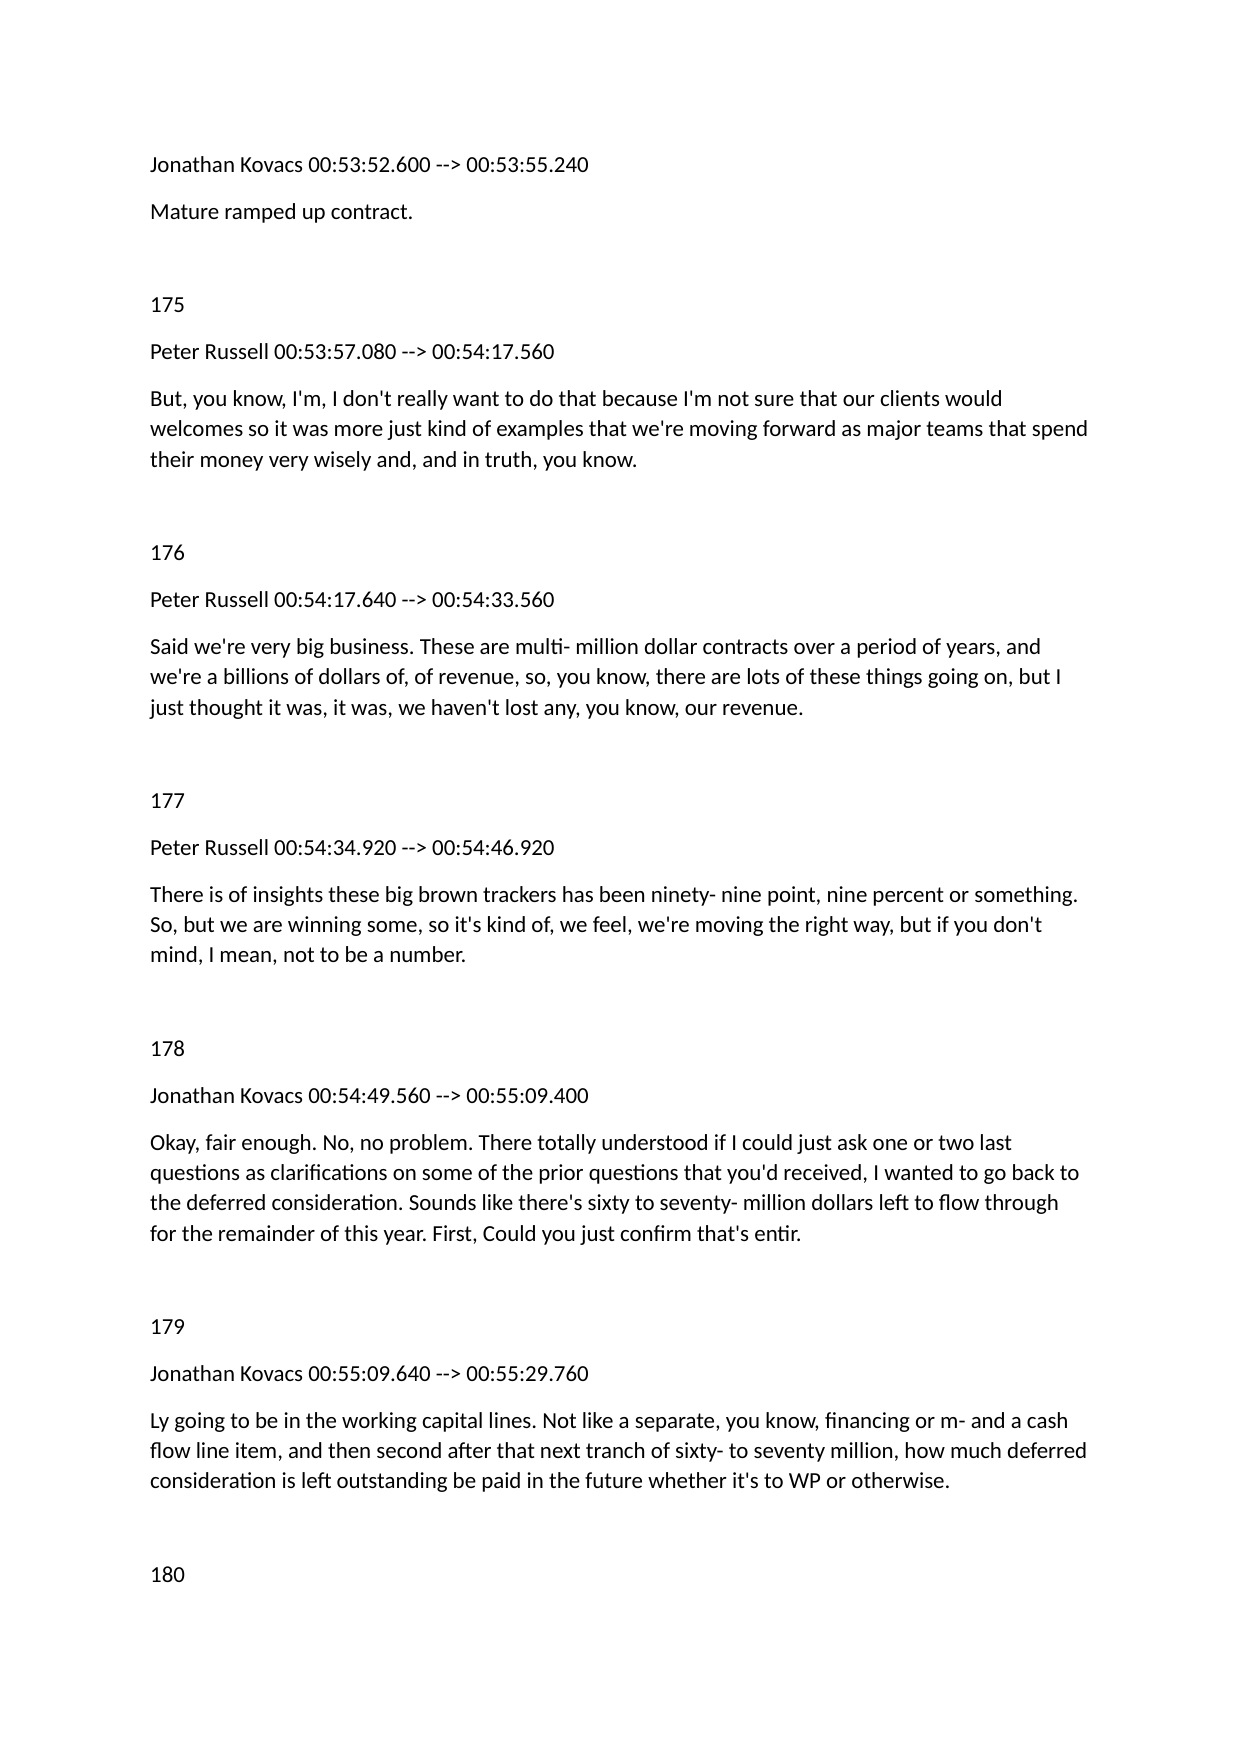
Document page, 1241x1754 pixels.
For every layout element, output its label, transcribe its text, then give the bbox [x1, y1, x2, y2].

text 177 [150, 786, 1090, 814]
text Jonathan Kovacs 00:55:09.640 --> 00:55:29.760 [150, 1359, 1090, 1387]
text There is of insights these big brown trackers has been ninety- nine point, nine percent or something. So, but we are winning some, so it's kind of, we feel, we're moving the right way, but if you don't mind, I mean, not to be a number. [150, 880, 1090, 969]
text Peter Russell 00:53:57.080 --> 00:54:17.560 [150, 337, 1090, 366]
text But, you know, I'm, I don't really want to do that because I'm not sure that our clients would welcomes so it was more just kind of examples that we're moving forward as major teams that spend their money very wisely and, and in truth, you know. [150, 384, 1090, 473]
text Ly going to be in the working capital lines. Not like a separate, you know, financing or m- and a cash flow line item, and then second after that next tranch of sixty- to seventy million, how much deferred consideration is left outstanding be paid in the future whether it's to WP or otherwise. [150, 1406, 1090, 1495]
text Jonathan Kovacs 00:54:49.560 --> 00:55:09.400 [150, 1081, 1090, 1109]
text Peter Russell 00:54:34.920 --> 00:54:46.920 [150, 833, 1090, 861]
text Peter Russell 00:54:17.640 --> 00:54:33.560 [150, 585, 1090, 613]
text 176 [150, 538, 1090, 567]
text Jonathan Kovacs 00:53:52.600 --> 00:53:55.240 [150, 150, 1090, 178]
text 180 [150, 1560, 1090, 1588]
text Mature ramped up contract. [150, 197, 1090, 225]
text 178 [150, 1034, 1090, 1062]
text 175 [150, 291, 1090, 319]
text Said we're very big business. These are multi- million dollar contracts over a period of years, and we're a billions of dollars of, of revenue, so, you know, there are lots of these things going on, but I just thought it was, it was, we haven't lost any, you know, our revenue. [150, 632, 1090, 721]
text 179 [150, 1312, 1090, 1341]
text Okay, fair enough. No, no problem. There totally understood if I could just ask one or two last questions as clarifications on some of the prior questions that you'd received, I wanted to go back to the deferred consideration. Sounds like there's sixty to seventy- million dollars left to flow through for the remainder of this year. First, Could you just confirm that's entir. [150, 1128, 1090, 1247]
